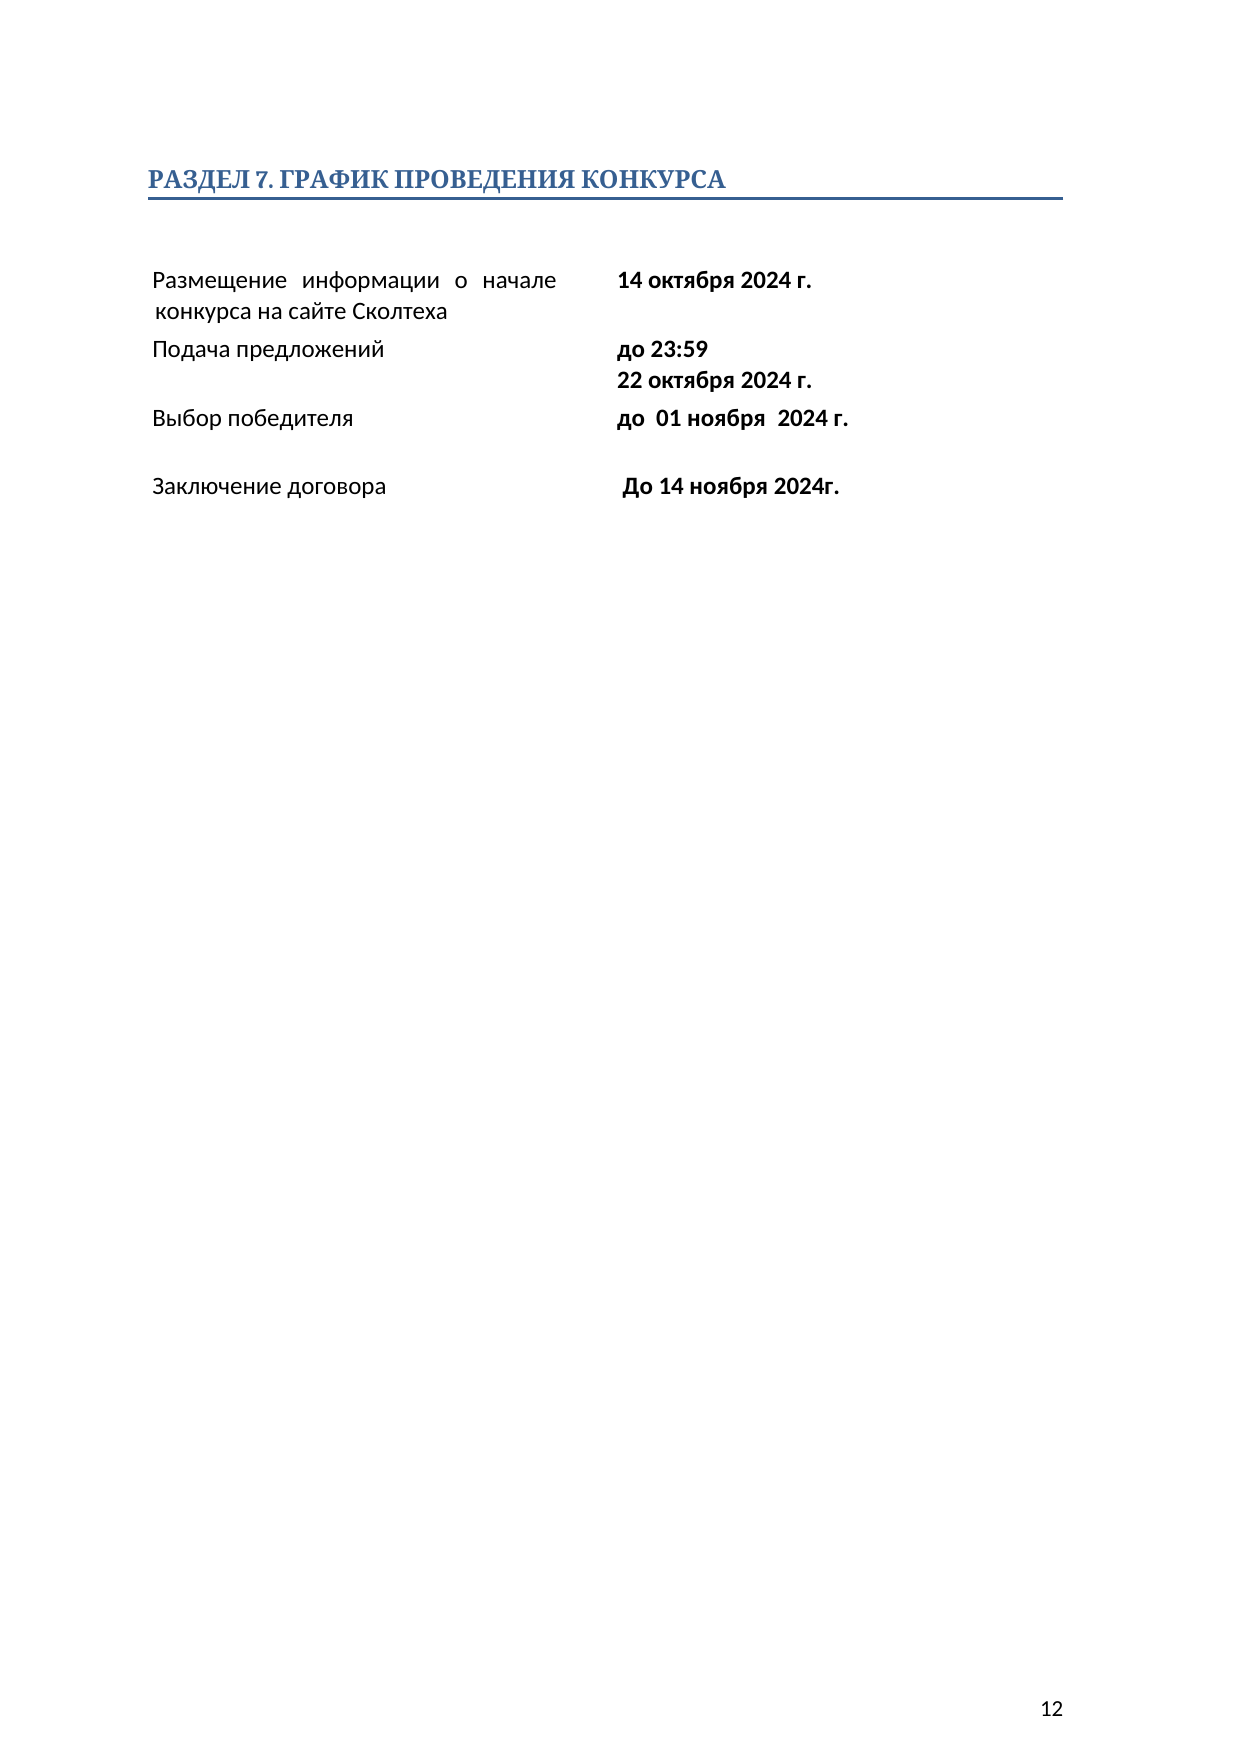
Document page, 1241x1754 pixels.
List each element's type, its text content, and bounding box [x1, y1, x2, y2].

subtitle РАЗДЕЛ 7. ГРАФИК ПРОВЕДЕНИЯ КОНКУРСА [148, 166, 1063, 197]
table_cell до 23:59 22 октября 2024 г. [568, 333, 953, 402]
table_cell Заключение договора [103, 470, 568, 580]
table_cell Выбор победителя [103, 402, 568, 470]
table_header 14 октября 2024 г. [568, 264, 953, 333]
table_header Размещение информации о начале конкурса на сайте Сколтеха [103, 264, 568, 333]
table_cell Подача предложений [103, 333, 568, 402]
table_cell до 01 ноября 2024 г. [568, 402, 953, 470]
table_cell До 14 ноября 2024г. [568, 470, 953, 580]
